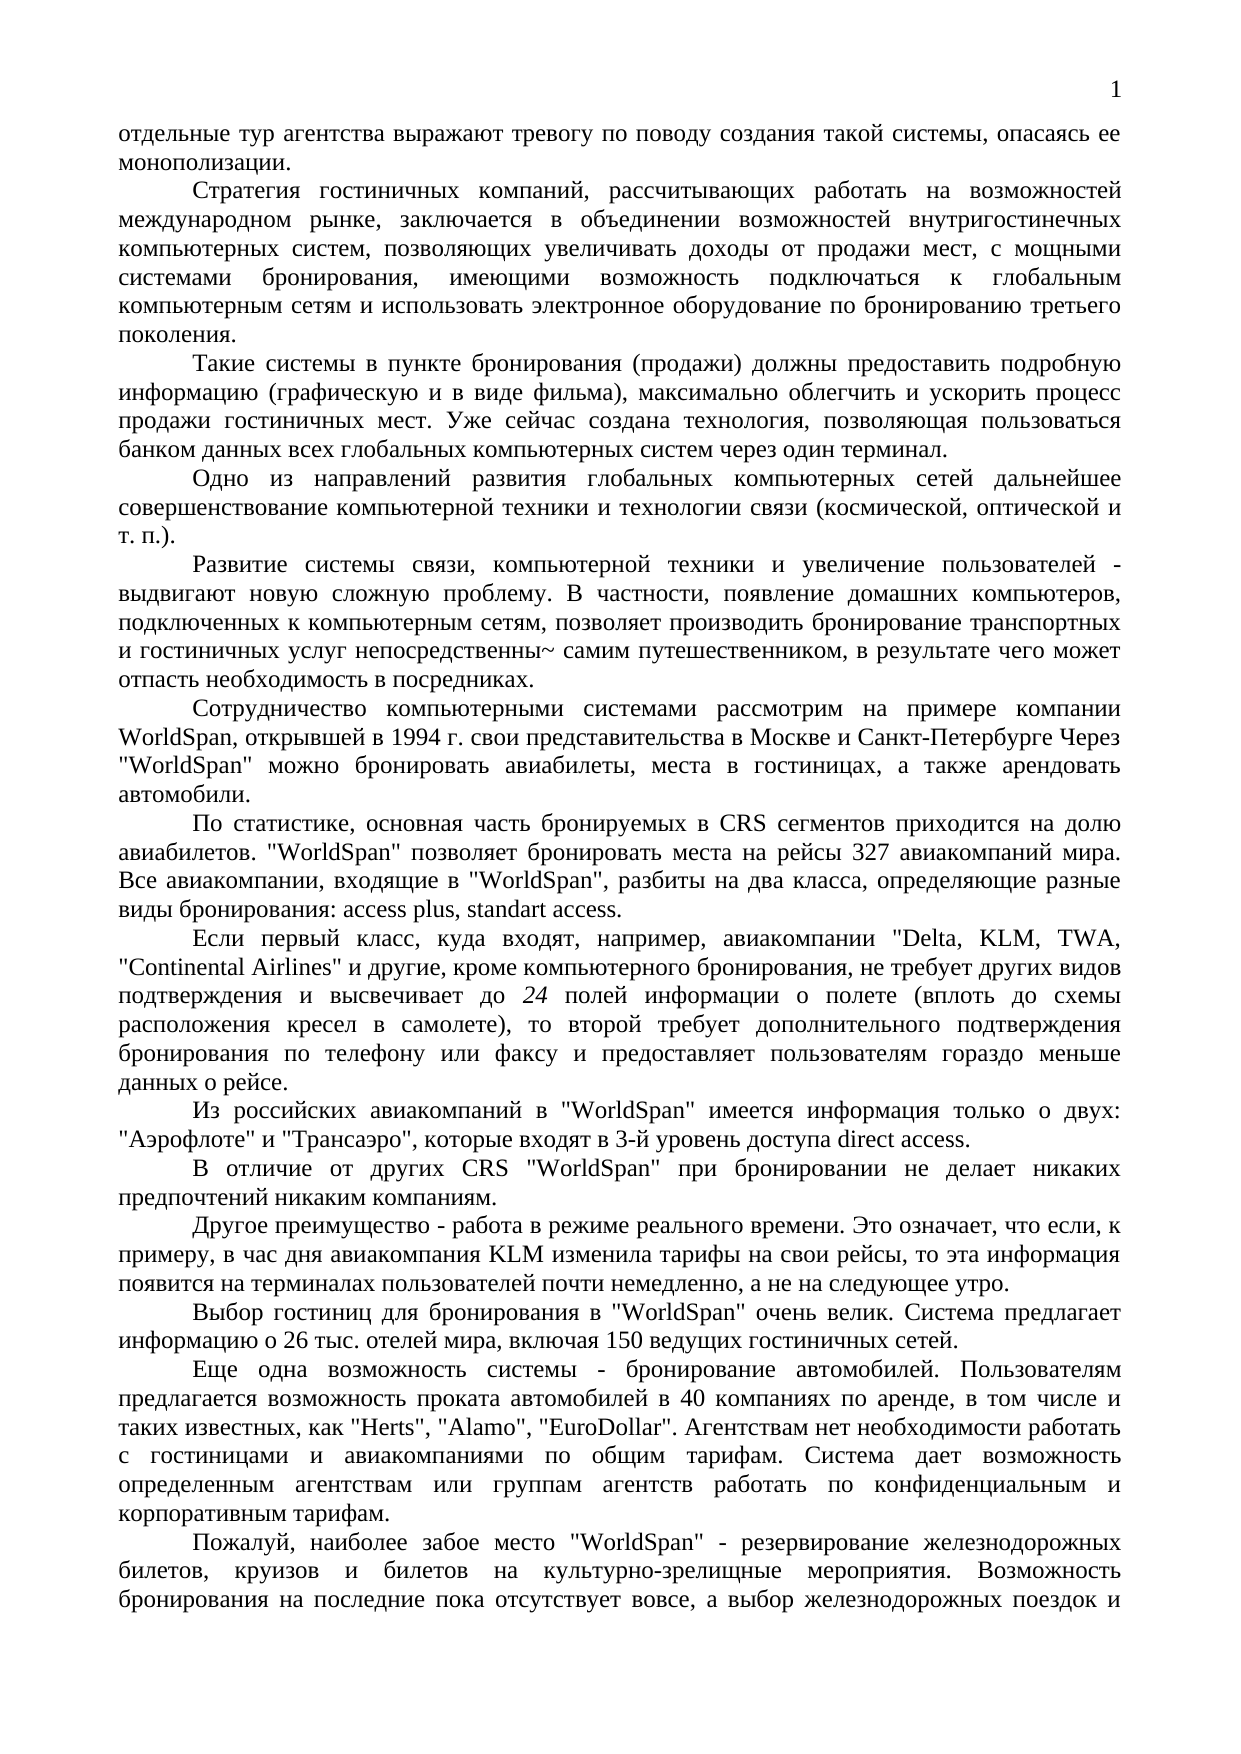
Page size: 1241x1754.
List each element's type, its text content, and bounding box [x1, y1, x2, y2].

text Из российских авиакомпаний в "WorldSpan" имеется информация только о двух: "Аэрофлоте" и "Трансаэро", которые входят в 3-й уровень доступа direct access. [118, 1096, 1122, 1153]
text По статистике, основная часть бронируемых в CRS сегментов приходится на долю авиабилетов. "WorldSpan" позволяет бронировать места на рейсы 327 авиакомпаний мира. Все авиакомпании, входящие в "WorldSpan", разбиты на два класса, определяющие разные виды бронирования: access plus, standart access. [118, 808, 1122, 923]
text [118, 1527, 1122, 1613]
text Выбор гостиниц для бронирования в "WorldSpan" очень велик. Система предлагает информацию о 26 тыс. отелей мира, включая 150 ведущих гостиничных сетей. [118, 1297, 1122, 1354]
text Другое преимущество - работа в режиме реального времени. Это означает, что если, к примеру, в час дня авиакомпания KLM изменила тарифы на свои рейсы, то эта информация появится на терминалах пользователей почти немедленно, а не на следующее утро. [118, 1211, 1122, 1297]
text Еще одна возможность системы - бронирование автомобилей. Пользователям предлагается возможность проката автомобилей в 40 компаниях по аренде, в том числе и таких известных, как "Herts", "Alamo", "EuroDollar". Агентствам нет необходимости работать с гостиницами и авиакомпаниями по общим тарифам. Система дает возможность определенным агентствам или группам агентств работать по конфиденциальным и корпоративным тарифам. [118, 1354, 1122, 1527]
text В отличие от других CRS "WorldSpan" при бронировании не делает никаких предпочтений никаким компаниям. [118, 1153, 1122, 1211]
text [118, 118, 1122, 176]
text Если первый класс, куда входят, например, авиакомпании "Delta, KLM, TWA, "Continental Airlines" и другие, кроме компьютерного бронирования, не требует других видов подтверждения и высвечивает до 24 полей информации о полете (вплоть до схемы расположения кресел в самолете), то второй требует дополнительного подтверждения бронирования по телефону или факсу и предоставляет пользователям гораздо меньше данных о рейсе. [118, 923, 1122, 1096]
text Такие системы в пункте бронирования (продажи) должны предоставить подробную информацию (графическую и в виде фильма), максимально облегчить и ускорить процесс продажи гостиничных мест. Уже сейчас создана технология, позволяющая пользоваться банком данных всех глобальных компьютерных систем через один терминал. [118, 348, 1122, 463]
text Сотрудничество компьютерными системами рассмотрим на примере компании WorldSpan, открывшей в 1994 г. свои представительства в Москве и Санкт-Петербурге Через "WorldSpan" можно бронировать авиабилеты, места в гостиницах, а также арендовать автомобили. [118, 693, 1122, 808]
text Стратегия гостиничных компаний, рассчитывающих работать на возможностей международном рынке, заключается в объединении возможностей внутригостинечных компьютерных систем, позволяющих увеличивать доходы от продажи мест, с мощными системами бронирования, имеющими возможность подключаться к глобальным компьютерным сетям и использовать электронное оборудование по бронированию третьего поколения. [118, 176, 1122, 348]
text Одно из направлений развития глобальных компьютерных сетей дальнейшее совершенствование компьютерной техники и технологии связи (космической, оптической и т. п.). [118, 463, 1122, 549]
text Развитие системы связи, компьютерной техники и увеличение пользователей - выдвигают новую сложную проблему. В частности, появление домашних компьютеров, подключенных к компьютерным сетям, позволяет производить бронирование транспортных и гостиничных услуг непосредственны~ самим путешественником, в результате чего может отпасть необходимость в посредниках. [118, 549, 1122, 693]
